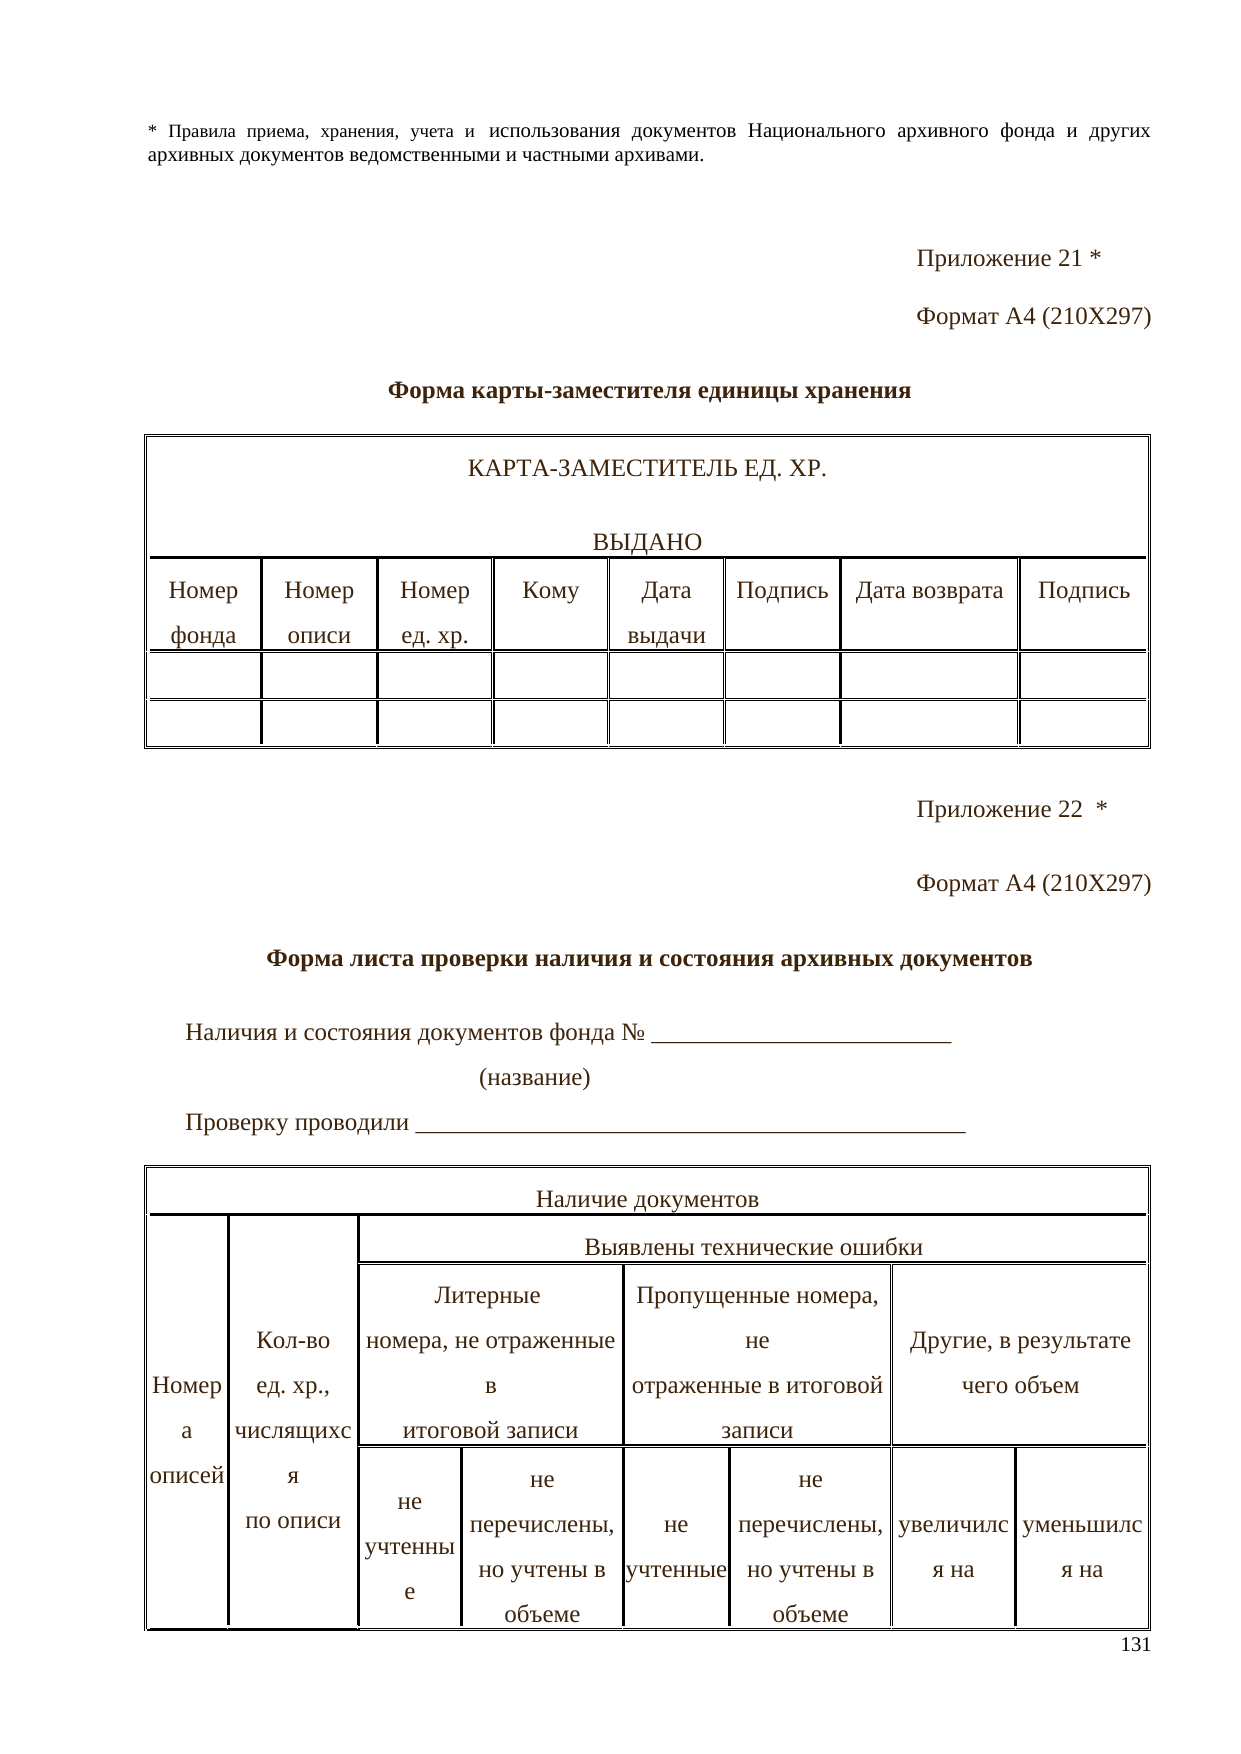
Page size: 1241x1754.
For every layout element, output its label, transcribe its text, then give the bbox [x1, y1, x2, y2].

table_cell [610, 653, 723, 697]
table_cell увеличился на [892, 1448, 1015, 1628]
table_cell [1019, 698, 1148, 746]
table_cell [495, 653, 607, 697]
table_cell Кол-во ед. хр., числящихся по описи [228, 1216, 358, 1628]
table_cell [609, 701, 724, 746]
table_cell Выявлены технические ошибки [360, 1213, 1149, 1261]
table_cell не учтенные [358, 1448, 461, 1628]
text Формат А4 (210Х297) [148, 301, 1152, 330]
table_header Наличие документов [147, 1168, 1148, 1213]
table_cell [725, 701, 840, 746]
table_cell Кому [495, 559, 607, 649]
table_cell уменьшился на [1015, 1444, 1148, 1628]
text Форма листа проверки наличия и состояния архивных документов [148, 926, 1152, 971]
table_cell [1021, 649, 1148, 697]
table_cell Другие, в результате чего объем [893, 1261, 1148, 1444]
table_cell Дата выдачи [610, 559, 723, 649]
table_header КАРТА-ЗАМЕСТИТЕЛЬ ЕД. ХР. ВЫДАНО [147, 437, 1148, 556]
text Форма карты-заместителя единицы хранения [148, 359, 1152, 404]
table_cell не перечислены, но учтены в объеме [461, 1448, 623, 1628]
table_cell [493, 701, 609, 746]
table_cell не учтенные [623, 1448, 729, 1628]
table_cell Пропущенные номера, не отраженные в итоговой записи [625, 1265, 890, 1444]
table_cell [842, 653, 1017, 697]
table_cell Подпись [1021, 556, 1148, 649]
text * Правила приема, хранения, учета и использования документов Национального архивного фонда и других архивных документов ведомственными и частными архивами. [148, 118, 1152, 166]
text Формат А4 (210Х297) [148, 852, 1152, 897]
table_cell Подпись [726, 559, 839, 649]
table_cell [726, 653, 839, 697]
table_cell [377, 698, 493, 746]
table_cell Номер описи [263, 559, 376, 649]
table_cell Номер ед. хр. [379, 559, 491, 649]
table_cell Литерные номера, не отраженные в итоговой записи [360, 1265, 622, 1444]
table_cell Номера описей [145, 1213, 228, 1628]
table_cell Дата возврата [842, 559, 1017, 649]
table_cell [147, 698, 261, 746]
table_cell не перечислены, но учтены в объеме [729, 1448, 892, 1628]
table_cell [261, 701, 377, 746]
table_cell [840, 698, 1019, 746]
table_cell [379, 653, 491, 697]
text Приложение 22 * [148, 778, 1152, 823]
table_cell [263, 653, 376, 697]
text Приложение 21 * [148, 243, 1152, 272]
table_cell [147, 649, 260, 697]
table_cell Номер фонда [147, 556, 260, 649]
text Наличия и состояния документов фонда № ________________________ (название) Проверку проводили ____________________________________________ [148, 1001, 1152, 1136]
